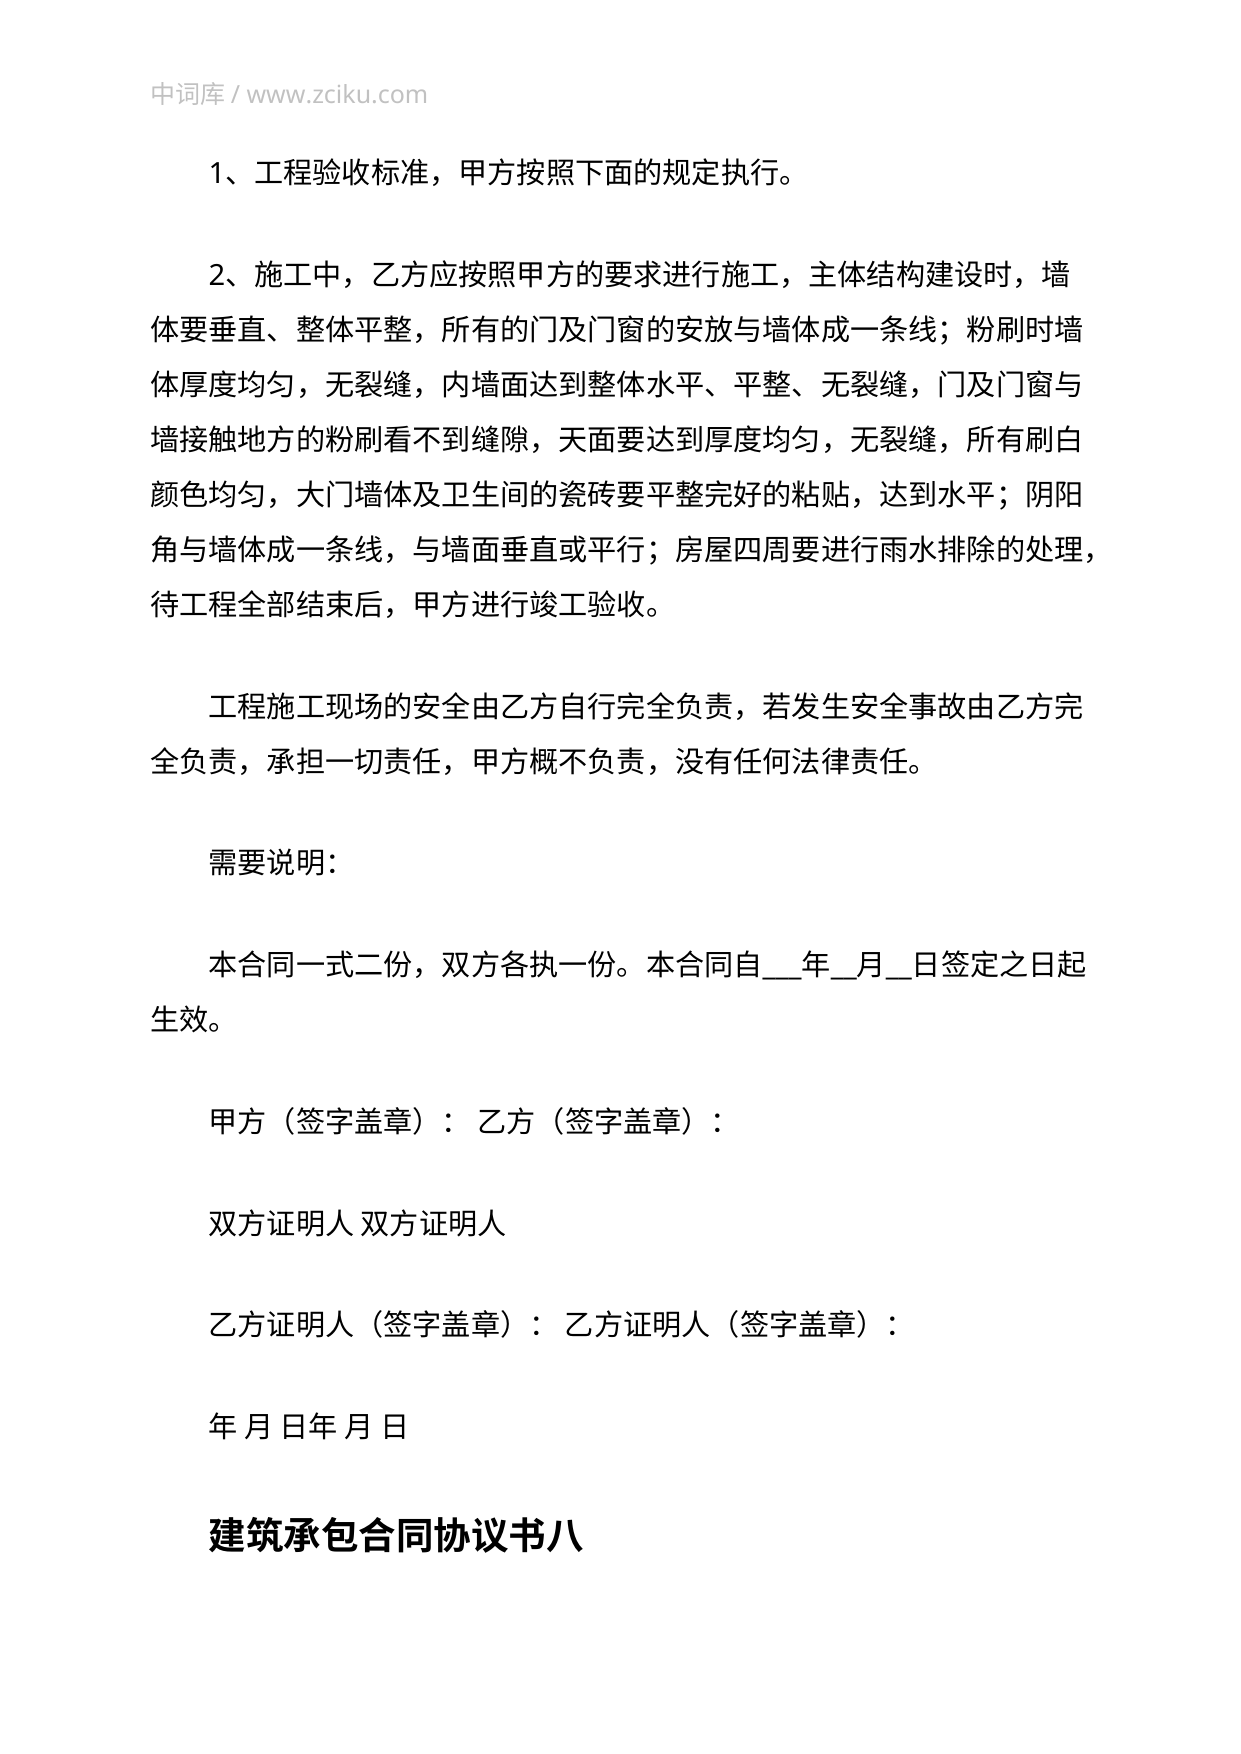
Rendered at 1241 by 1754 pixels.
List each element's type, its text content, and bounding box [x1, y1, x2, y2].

text 2、施工中，乙方应按照甲方的要求进行施工，主体结构建设时，墙体要垂直、整体平整，所有的门及门窗的安放与墙体成一条线；粉刷时墙体厚度均匀，无裂缝，内墙面达到整体水平、平整、无裂缝，门及门窗与墙接触地方的粉刷看不到缝隙，天面要达到厚度均匀，无裂缝，所有刷白颜色均匀，大门墙体及卫生间的瓷砖要平整完好的粘贴，达到水平；阴阳角与墙体成一条线，与墙面垂直或平行；房屋四周要进行雨水排除的处理，待工程全部结束后，甲方进行竣工验收。 [150, 252, 1090, 624]
text 1、工程验收标准，甲方按照下面的规定执行。 [150, 150, 1090, 192]
text 工程施工现场的安全由乙方自行完全负责，若发生安全事故由乙方完全负责，承担一切责任，甲方概不负责，没有任何法律责任。 [150, 683, 1090, 780]
text 本合同一式二份，双方各执一份。本合同自___年__月__日签定之日起生效。 [150, 942, 1090, 1039]
text 年 月 日年 月 日 [150, 1404, 1090, 1446]
text 乙方证明人（签字盖章）： 乙方证明人（签字盖章）： [150, 1302, 1090, 1344]
text 甲方（签字盖章）： 乙方（签字盖章）： [150, 1098, 1090, 1141]
text 双方证明人 双方证明人 [150, 1200, 1090, 1242]
text 建筑承包合同协议书八 [150, 1506, 1090, 1560]
text 需要说明： [150, 840, 1090, 882]
